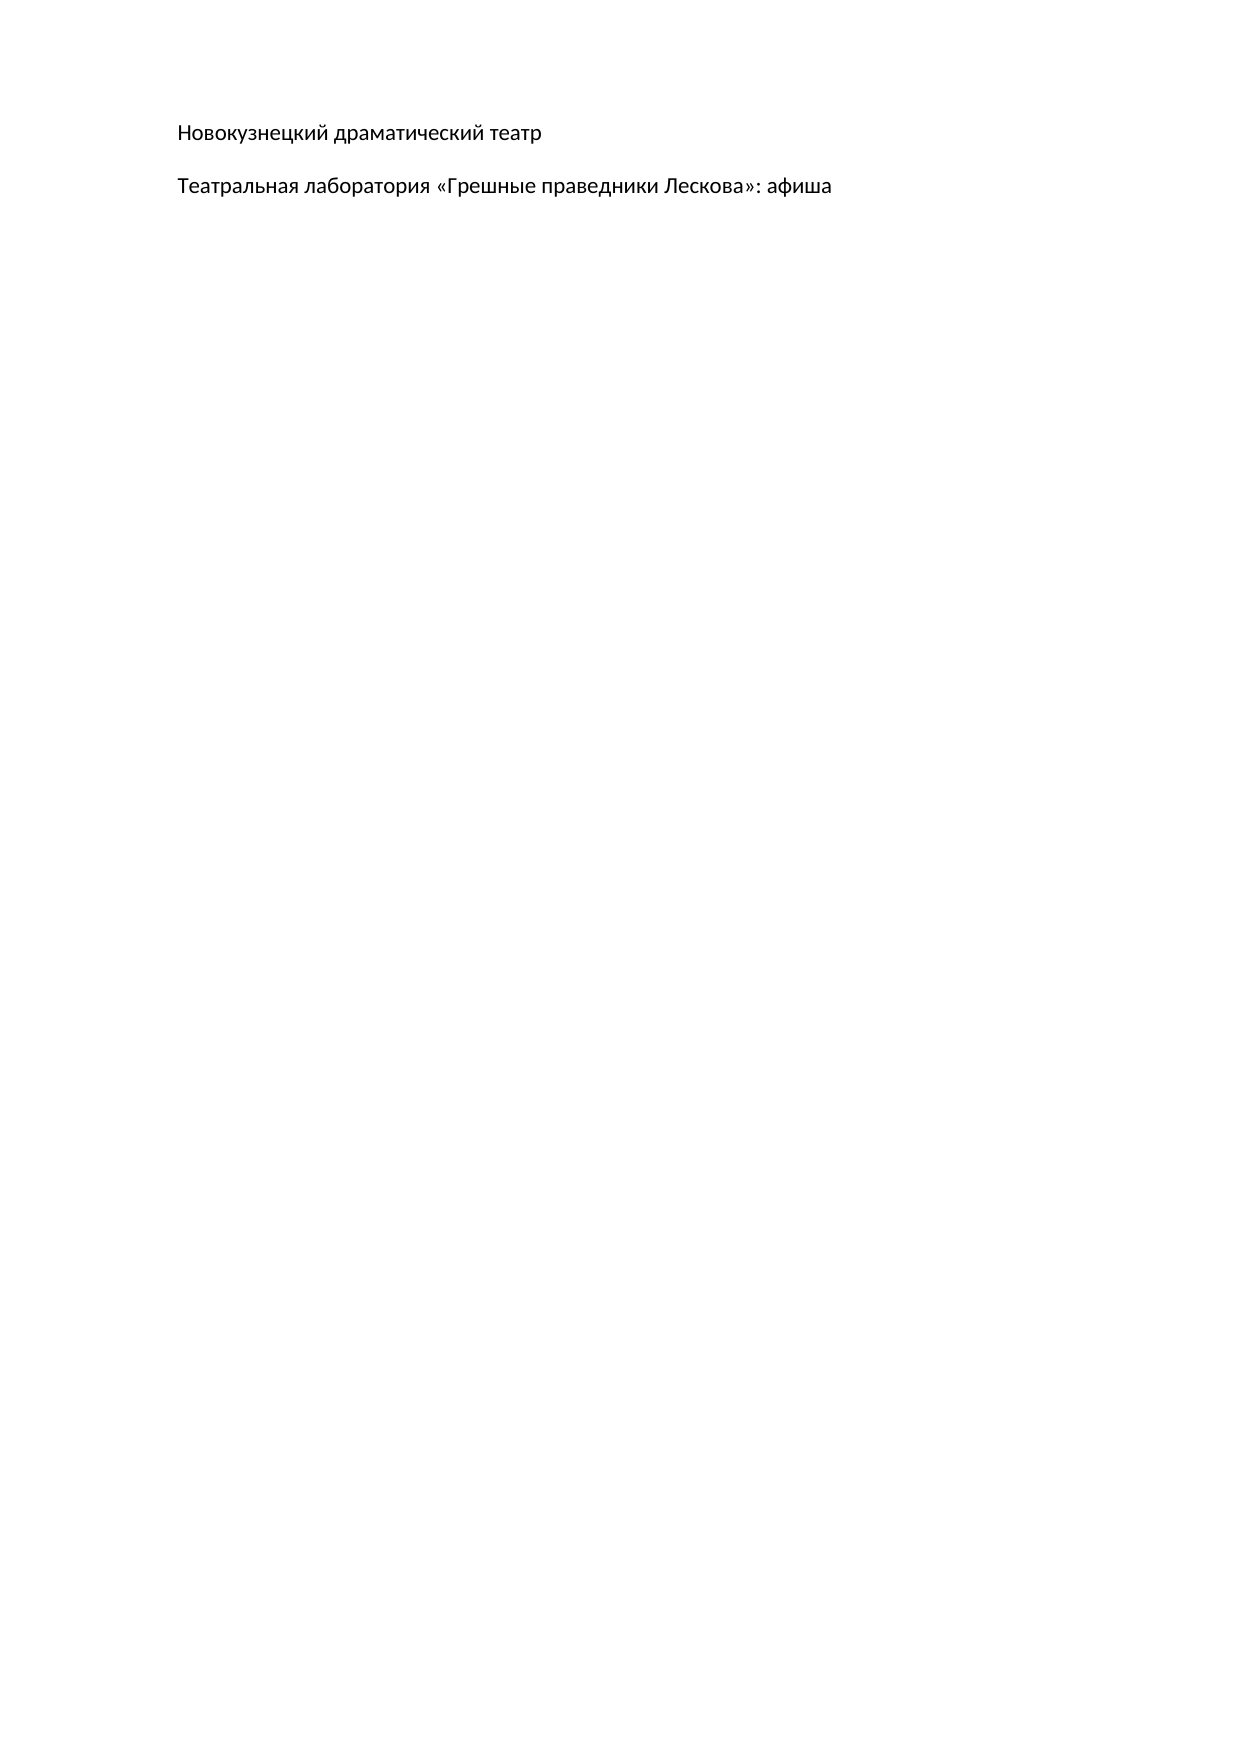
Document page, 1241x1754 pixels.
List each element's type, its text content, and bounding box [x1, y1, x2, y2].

text Новокузнецкий драматический театр [177, 118, 1152, 146]
text Театральная лаборатория «Грешные праведники Лескова»: афиша [177, 171, 1152, 199]
